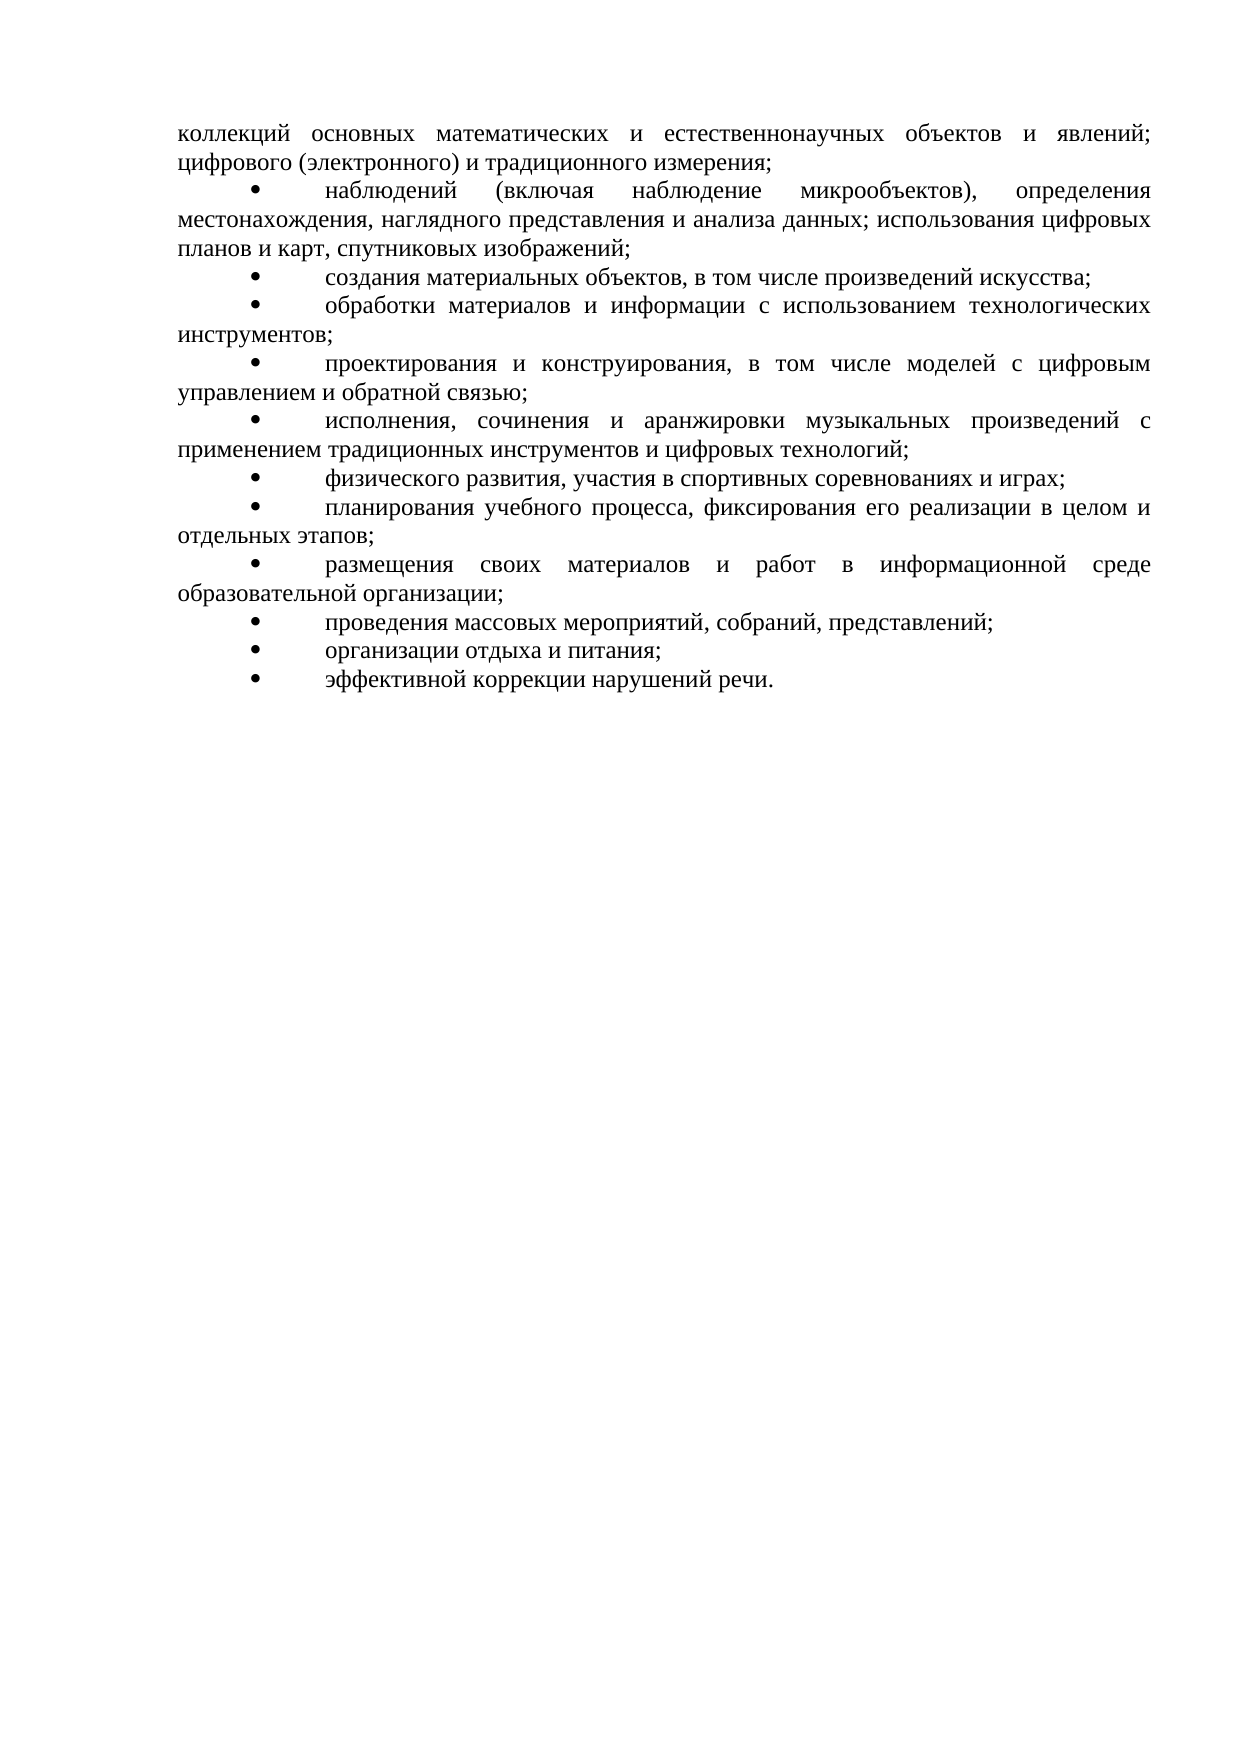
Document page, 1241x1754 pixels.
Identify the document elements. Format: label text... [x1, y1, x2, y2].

list размещения своих материалов и работ в информационной среде образовательной организации; [177, 549, 1152, 607]
list исполнения, сочинения и аранжировки музыкальных произведений с применением традиционных инструментов и цифровых технологий; [177, 406, 1152, 463]
list создания материальных объектов, в том числе произведений искусства; [177, 262, 1152, 291]
list организации отдыха и питания; [177, 636, 1152, 664]
list планирования учебного процесса, фиксирования его реализации в целом и отдельных этапов; [177, 492, 1152, 549]
list проведения массовых мероприятий, собраний, представлений; [177, 607, 1152, 636]
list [177, 118, 1152, 176]
list эффективной коррекции нарушений речи. [177, 664, 1152, 693]
list физического развития, участия в спортивных соревнованиях и играх; [177, 463, 1152, 492]
list проектирования и конструирования, в том числе моделей с цифровым управлением и обратной связью; [177, 348, 1152, 406]
list наблюдений (включая наблюдение микрообъектов), определения местонахождения, наглядного представления и анализа данных; использования цифровых планов и карт, спутниковых изображений; [177, 176, 1152, 262]
list обработки материалов и информации с использованием технологических инструментов; [177, 291, 1152, 348]
